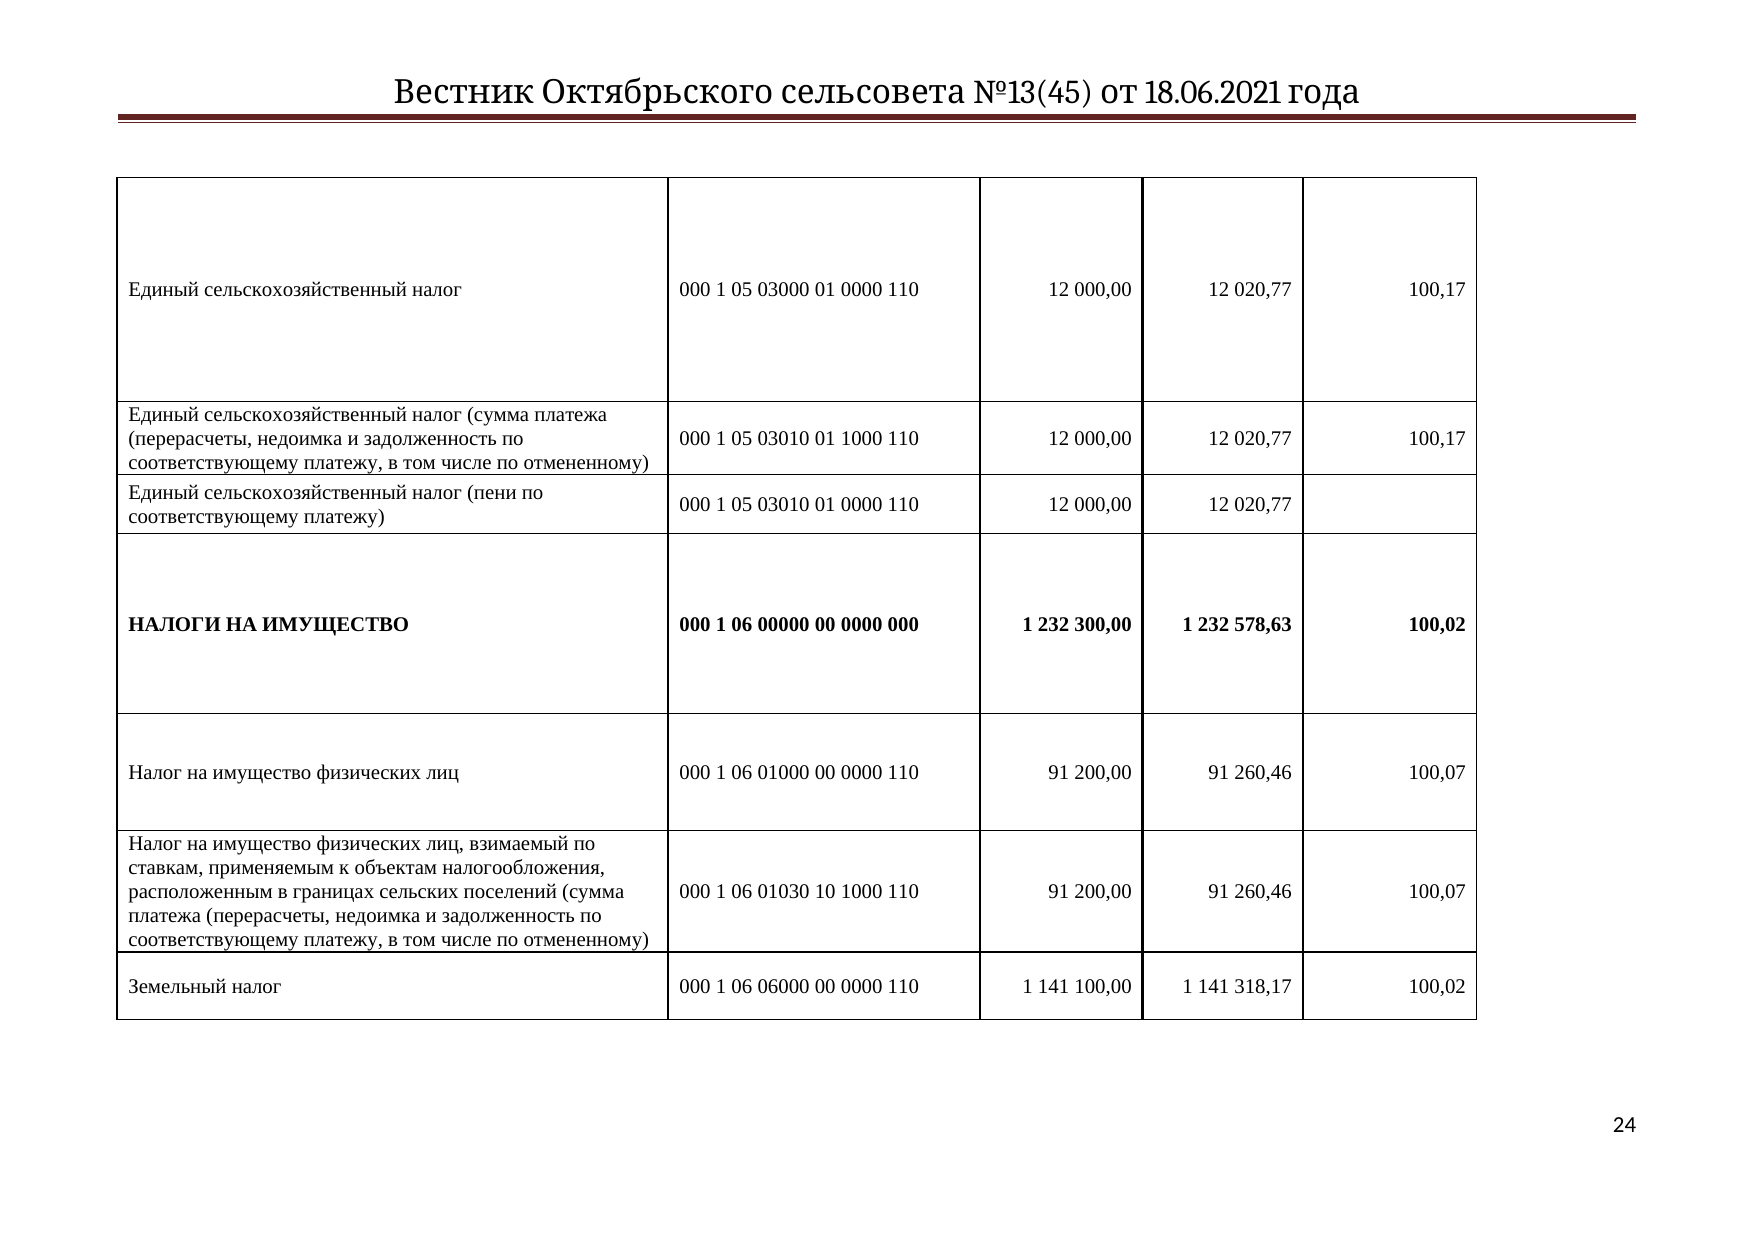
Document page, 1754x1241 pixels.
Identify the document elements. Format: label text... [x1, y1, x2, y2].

table_cell Земельный налог [118, 953, 667, 1019]
table_cell 000 1 06 01000 00 0000 110 [669, 714, 979, 830]
table_cell 1 141 318,17 [1144, 953, 1302, 1019]
table_cell Налог на имущество физических лиц, взимаемый по ставкам, применяемым к объектам налогообложения, расположенным в границах сельских поселений (сумма платежа (перерасчеты, недоимка и задолженность по соответствующему платежу, в том числе по отмененному) [118, 831, 667, 951]
table_cell 91 200,00 [981, 714, 1141, 830]
table_cell 12 000,00 [981, 178, 1141, 401]
table_cell 91 260,46 [1144, 714, 1302, 830]
table_cell 100,02 [1304, 534, 1476, 713]
table_cell 12 000,00 [981, 402, 1141, 474]
table_cell 000 1 05 03010 01 1000 110 [669, 402, 979, 474]
table_cell Единый сельскохозяйственный налог [118, 178, 667, 401]
table_cell НАЛОГИ НА ИМУЩЕСТВО [118, 534, 667, 713]
table_cell 12 020,77 [1144, 178, 1302, 401]
table_cell Единый сельскохозяйственный налог (пени по соответствующему платежу) [118, 475, 667, 533]
table_cell 000 1 05 03000 01 0000 110 [669, 178, 979, 401]
table_cell 000 1 06 06000 00 0000 110 [669, 953, 979, 1019]
table_cell Единый сельскохозяйственный налог (сумма платежа (перерасчеты, недоимка и задолженность по соответствующему платежу, в том числе по отмененному) [118, 402, 667, 474]
table_cell 12 020,77 [1144, 402, 1302, 474]
table_cell 000 1 06 00000 00 0000 000 [669, 534, 979, 713]
table_cell 100,07 [1304, 714, 1476, 830]
table_cell 91 260,46 [1144, 831, 1302, 951]
table_cell 100,17 [1304, 402, 1476, 474]
table_cell 1 232 300,00 [981, 534, 1141, 713]
table_cell 91 200,00 [981, 831, 1141, 951]
table_cell 12 020,77 [1144, 475, 1302, 533]
table_cell 100,02 [1304, 953, 1476, 1019]
table_cell 000 1 05 03010 01 0000 110 [669, 475, 979, 533]
table_cell 1 232 578,63 [1144, 534, 1302, 713]
table_cell Налог на имущество физических лиц [118, 714, 667, 830]
table_cell [1304, 475, 1476, 533]
table_cell 1 141 100,00 [981, 953, 1141, 1019]
table_cell 100,17 [1304, 178, 1476, 401]
table_cell 12 000,00 [981, 475, 1141, 533]
table_cell 000 1 06 01030 10 1000 110 [669, 831, 979, 951]
table_cell 100,07 [1304, 831, 1476, 951]
